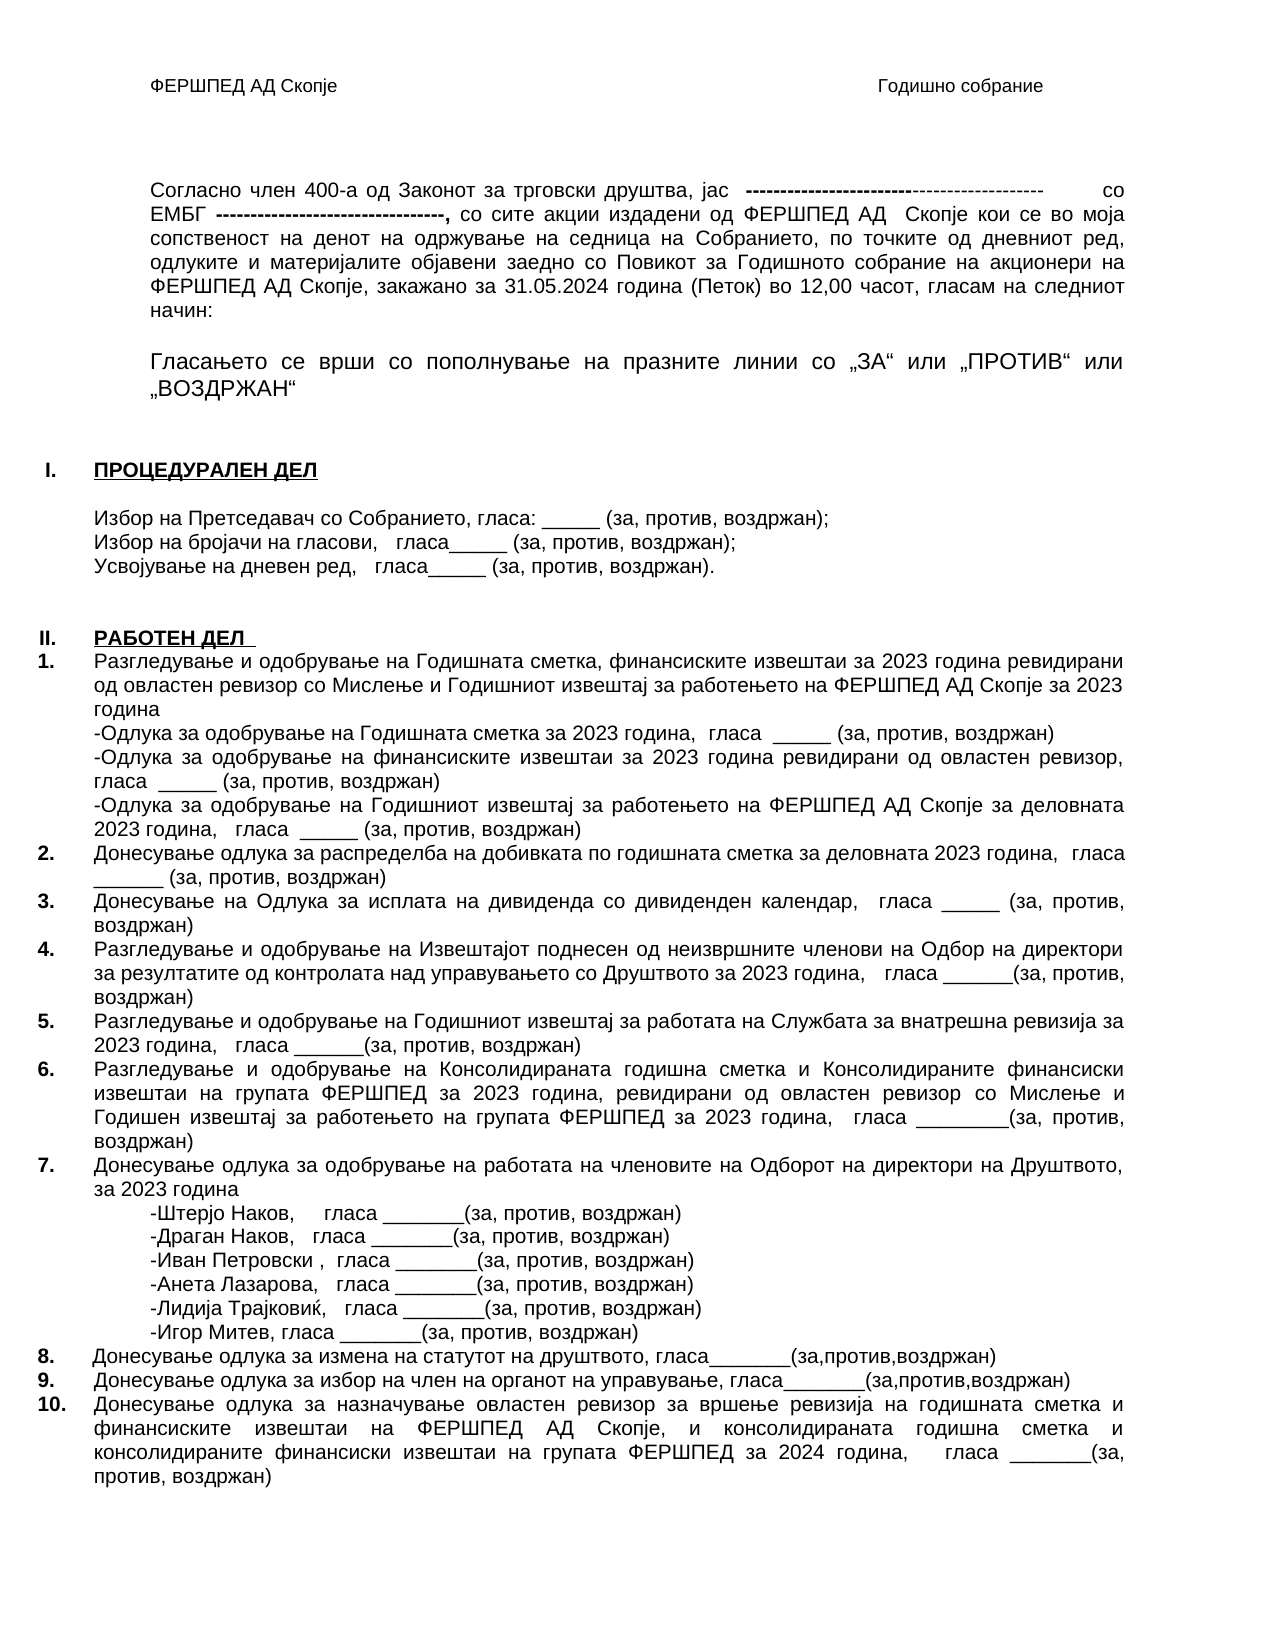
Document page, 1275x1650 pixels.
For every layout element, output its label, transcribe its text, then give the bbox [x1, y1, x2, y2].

list Разгледување и одобрување на Годишниот извештај за работата на Службата за внатрешна ревизија за 2023 година, гласа ______(за, против, воздржан) [37, 1009, 1125, 1057]
text -Лидија Трајковиќ, гласа _______(за, против, воздржан) [150, 1296, 1125, 1320]
text Согласно член 400-а од Законот за трговски друштва, јас ------------------------------------------- со ЕМБГ ---------------------------------, со сите акции издадени од ФЕРШПЕД АД Скопје кои се во моја сопственост на денот на одржување на седница на Собранието, по точките од дневниот ред, одлуките и материјалите објавени заедно со Повикот за Годишното собрание на акционери на ФЕРШПЕД АД Скопје, закажано за 31.05.2024 година (Петок) во 12,00 часот, гласам на следниот начин: [150, 178, 1125, 322]
list РАБОТЕН ДЕЛ [56, 625, 1176, 649]
text -Одлука за одобрување на финансиските извештаи за 2023 година ревидирани од овластен ревизор, гласа _____ (за, против, воздржан) [94, 745, 1125, 793]
list Донесување одлука за назначување овластен ревизор за вршење ревизија на годишната сметка и финансиските извештаи на ФЕРШПЕД АД Скопје, и консолидираната годишна сметка и консолидираните финансиски извештаи на групата ФЕРШПЕД за 2024 година, гласа _______(за, против, воздржан) [37, 1392, 1125, 1488]
text -Игор Митев, гласа _______(за, против, воздржан) [150, 1320, 1125, 1344]
text Избор на Претседавач со Собранието, гласа: _____ (за, против, воздржан); [94, 506, 1176, 529]
text -Штерјо Наков, гласа _______(за, против, воздржан) [150, 1200, 1125, 1224]
list Разгледување и одобрување на Годишната сметка, финансиските извештаи за 2023 година ревидирани од овластен ревизор со Мислење и Годишниот извештај за работењето на ФЕРШПЕД АД Скопје за 2023 година [37, 649, 1125, 721]
text Гласањето се врши со пополнување на празните линии со „ЗА“ или „ПРОТИВ“ или „ВОЗДРЖАН“ [150, 348, 1125, 401]
list Разгледување и одобрување на Извештајот поднесен од неизвршните членови на Одбор на директори за резултатите од контролата над управувањето со Друштвото за 2023 година, гласа ______(за, против, воздржан) [37, 937, 1125, 1009]
list Разгледување и одобрување на Консолидираната годишна сметка и Консолидираните финансиски извештаи на групата ФЕРШПЕД за 2023 година, ревидирани од овластен ревизор со Мислење и Годишен извештај за работењето на групата ФЕРШПЕД за 2023 година, гласа ________(за, против, воздржан) [37, 1057, 1125, 1152]
text Избор на бројачи на гласови, гласа_____ (за, против, воздржан); [94, 529, 1176, 553]
text -Драган Наков, гласа _______(за, против, воздржан) [150, 1224, 1125, 1248]
list Донесување одлука за избор на член на органот на управување, гласа_______(за,против,воздржан) [37, 1368, 1125, 1392]
list Донесување одлука за измена на статутот на друштвото, гласа_______(за,против,воздржан) [37, 1344, 1125, 1368]
text -Одлука за одобрување на Годишниот извештај за работењето на ФЕРШПЕД АД Скопје за деловната 2023 година, гласа _____ (за, против, воздржан) [94, 793, 1125, 841]
text Усвојување на дневен ред, гласа_____ (за, против, воздржан). [94, 553, 1176, 577]
text -Иван Петровски , гласа _______(за, против, воздржан) [150, 1248, 1125, 1272]
text -Одлука за одобрување на Годишната сметка за 2023 година, гласа _____ (за, против, воздржан) [94, 721, 1125, 745]
list Донесување одлука за одобрување на работата на членовите на Одборот на директори на Друштвото, за 2023 година [37, 1152, 1125, 1200]
list ПРОЦЕДУРАЛЕН ДЕЛ [56, 458, 1176, 482]
list Донесување одлука за распределба на добивката по годишната сметка за деловната 2023 година, гласа ______ (за, против, воздржан) [37, 841, 1125, 889]
list Донесување на Одлука за исплата на дивиденда со дивиденден календар, гласа _____ (за, против, воздржан) [37, 889, 1125, 937]
text -Анета Лазарова, гласа _______(за, против, воздржан) [150, 1272, 1125, 1296]
